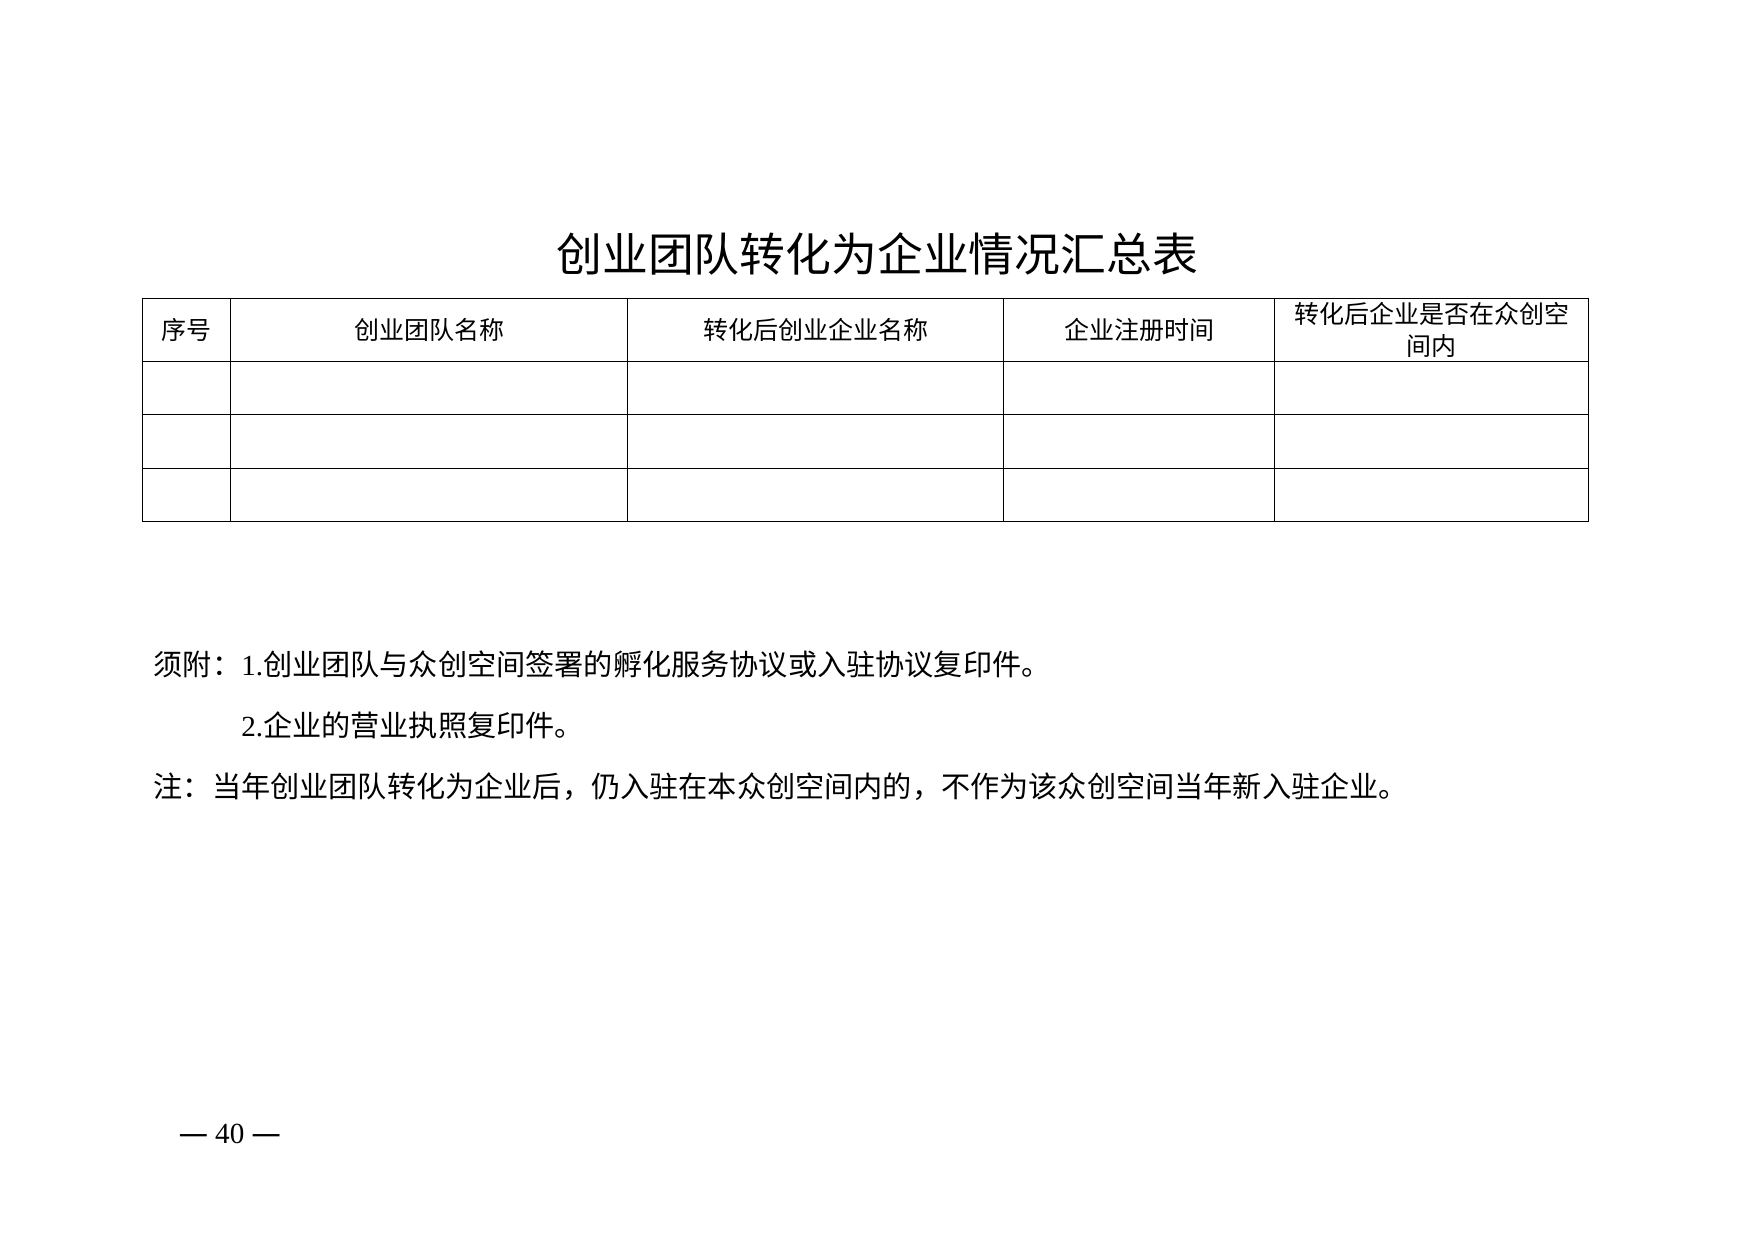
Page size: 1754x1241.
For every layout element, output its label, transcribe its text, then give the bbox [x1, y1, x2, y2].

table_header 转化后创业企业名称 [628, 299, 1003, 361]
text 创业团队转化为企业情况汇总表 [153, 219, 1600, 285]
table_cell [143, 469, 230, 521]
table_cell [628, 469, 1003, 521]
table_cell [1004, 362, 1274, 414]
table_cell [143, 415, 230, 467]
text 须附：1.创业团队与众创空间签署的孵化服务协议或入驻协议复印件。 [153, 626, 1600, 687]
table_cell [143, 362, 230, 414]
table_cell [1275, 415, 1588, 467]
table_header 转化后企业是否在众创空间内 [1275, 299, 1588, 361]
table_cell [1275, 362, 1588, 414]
table_cell [231, 362, 627, 414]
text 2.企业的营业执照复印件。 [153, 687, 1600, 749]
table_header 创业团队名称 [231, 299, 627, 361]
table_header 序号 [143, 299, 230, 361]
text 注：当年创业团队转化为企业后，仍入驻在本众创空间内的，不作为该众创空间当年新入驻企业。 [153, 749, 1600, 810]
table_cell [1004, 415, 1274, 467]
table_cell [1004, 469, 1274, 521]
table_cell [1275, 469, 1588, 521]
table_cell [231, 469, 627, 521]
table_cell [231, 415, 627, 467]
table_cell [628, 362, 1003, 414]
table_header 企业注册时间 [1004, 299, 1274, 361]
table_cell [628, 415, 1003, 467]
